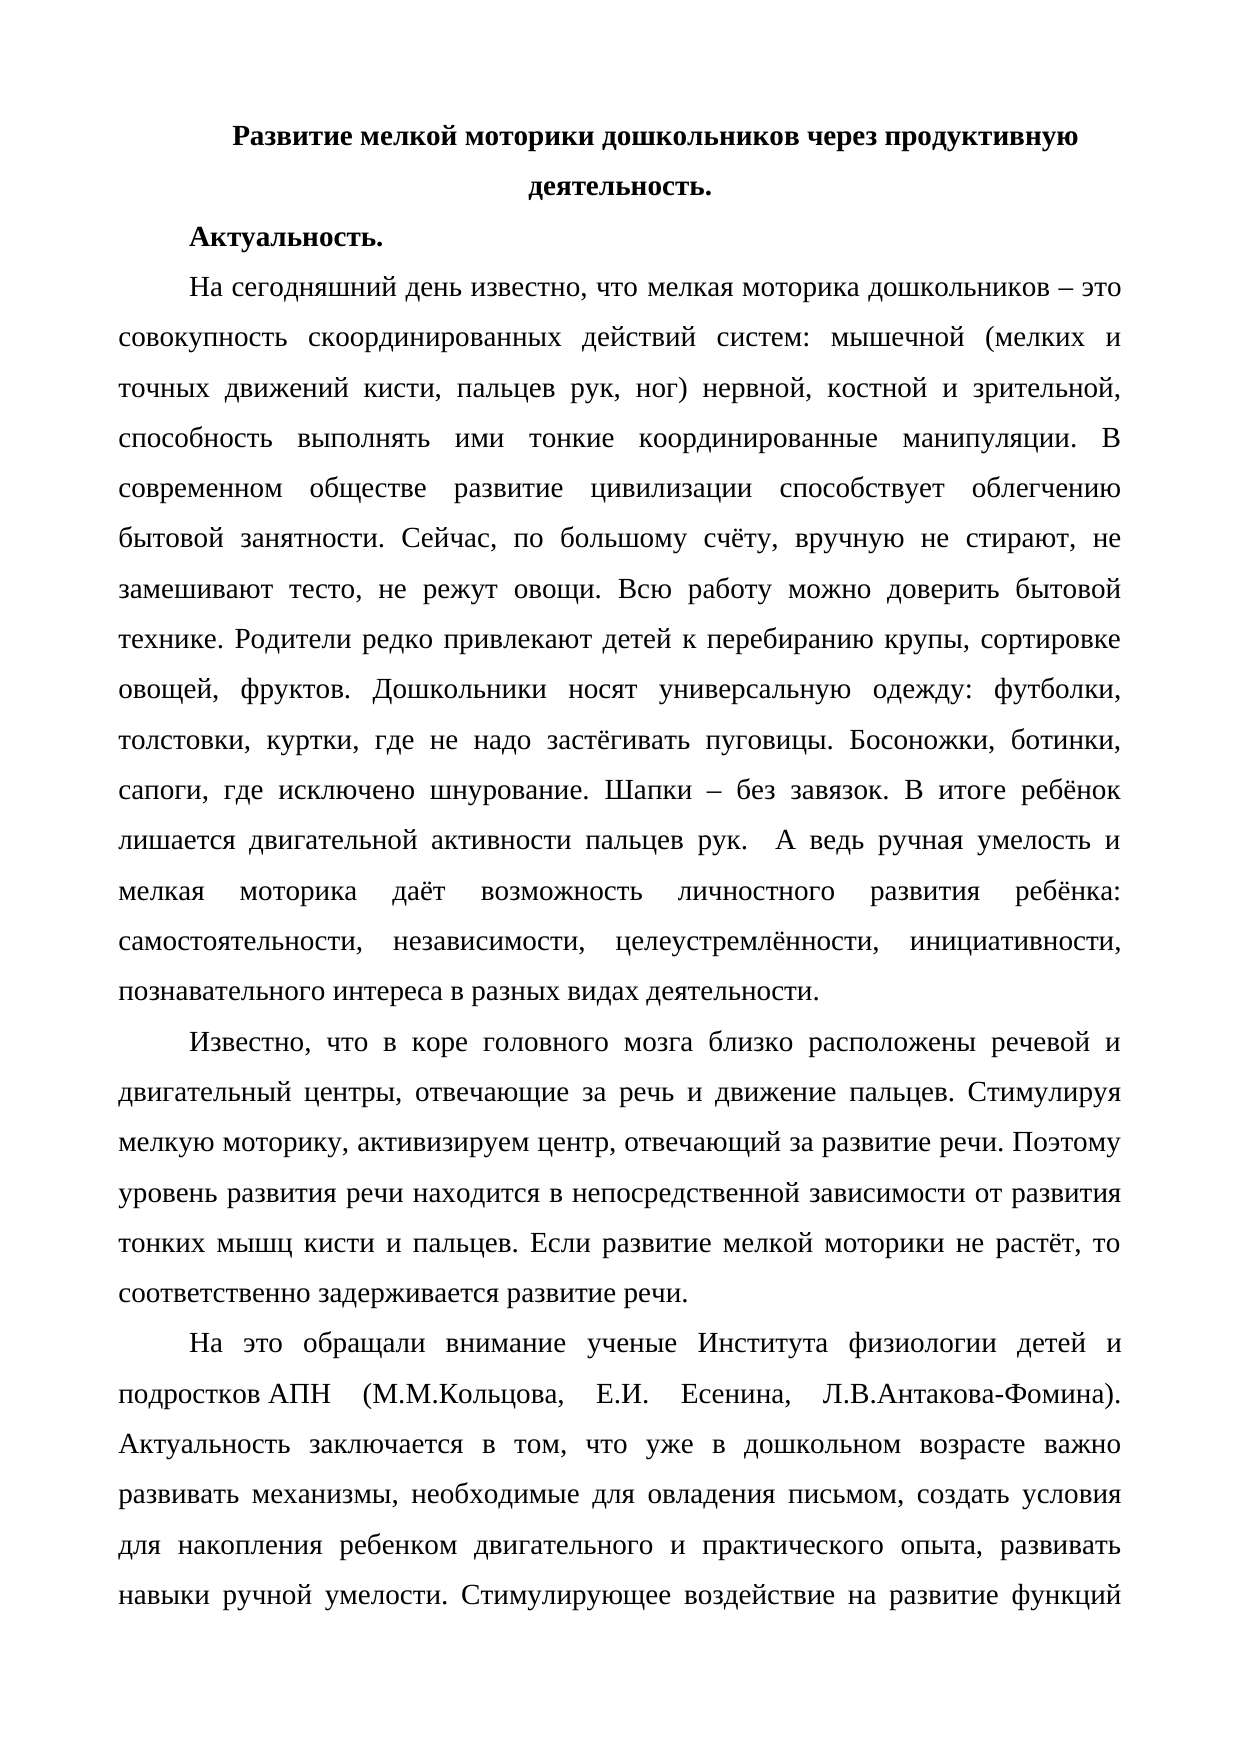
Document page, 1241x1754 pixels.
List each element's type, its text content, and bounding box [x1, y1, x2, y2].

text Актуальность. [118, 219, 1122, 252]
text На сегодняшний день известно, что мелкая моторика дошкольников – это совокупность скоординированных действий систем: мышечной (мелких и точных движений кисти, пальцев рук, ног) нервной, костной и зрительной, способность выполнять ими тонкие координированные манипуляции. В современном обществе развитие цивилизации способствует облегчению бытовой занятности. Сейчас, по большому счёту, вручную не стирают, не замешивают тесто, не режут овощи. Всю работу можно доверить бытовой технике. Родители редко привлекают детей к перебиранию крупы, сортировке овощей, фруктов. Дошкольники носят универсальную одежду: футболки, толстовки, куртки, где не надо застёгивать пуговицы. Босоножки, ботинки, сапоги, где исключено шнурование. Шапки – без завязок. В итоге ребёнок лишается двигательной активности пальцев рук. А ведь ручная умелость и мелкая моторика даёт возможность личностного развития ребёнка: самостоятельности, независимости, целеустремлённости, инициативности, познавательного интереса в разных видах деятельности. [118, 269, 1122, 1007]
text Развитие мелкой моторики дошкольников через продуктивную деятельность. [118, 118, 1122, 202]
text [118, 1326, 1122, 1611]
text Известно, что в коре головного мозга близко расположены речевой и двигательный центры, отвечающие за речь и движение пальцев. Стимулируя мелкую моторику, активизируем центр, отвечающий за развитие речи. Поэтому уровень развития речи находится в непосредственной зависимости от развития тонких мышц кисти и пальцев. Если развитие мелкой моторики не растёт, то соответственно задерживается развитие речи. [118, 1024, 1122, 1309]
